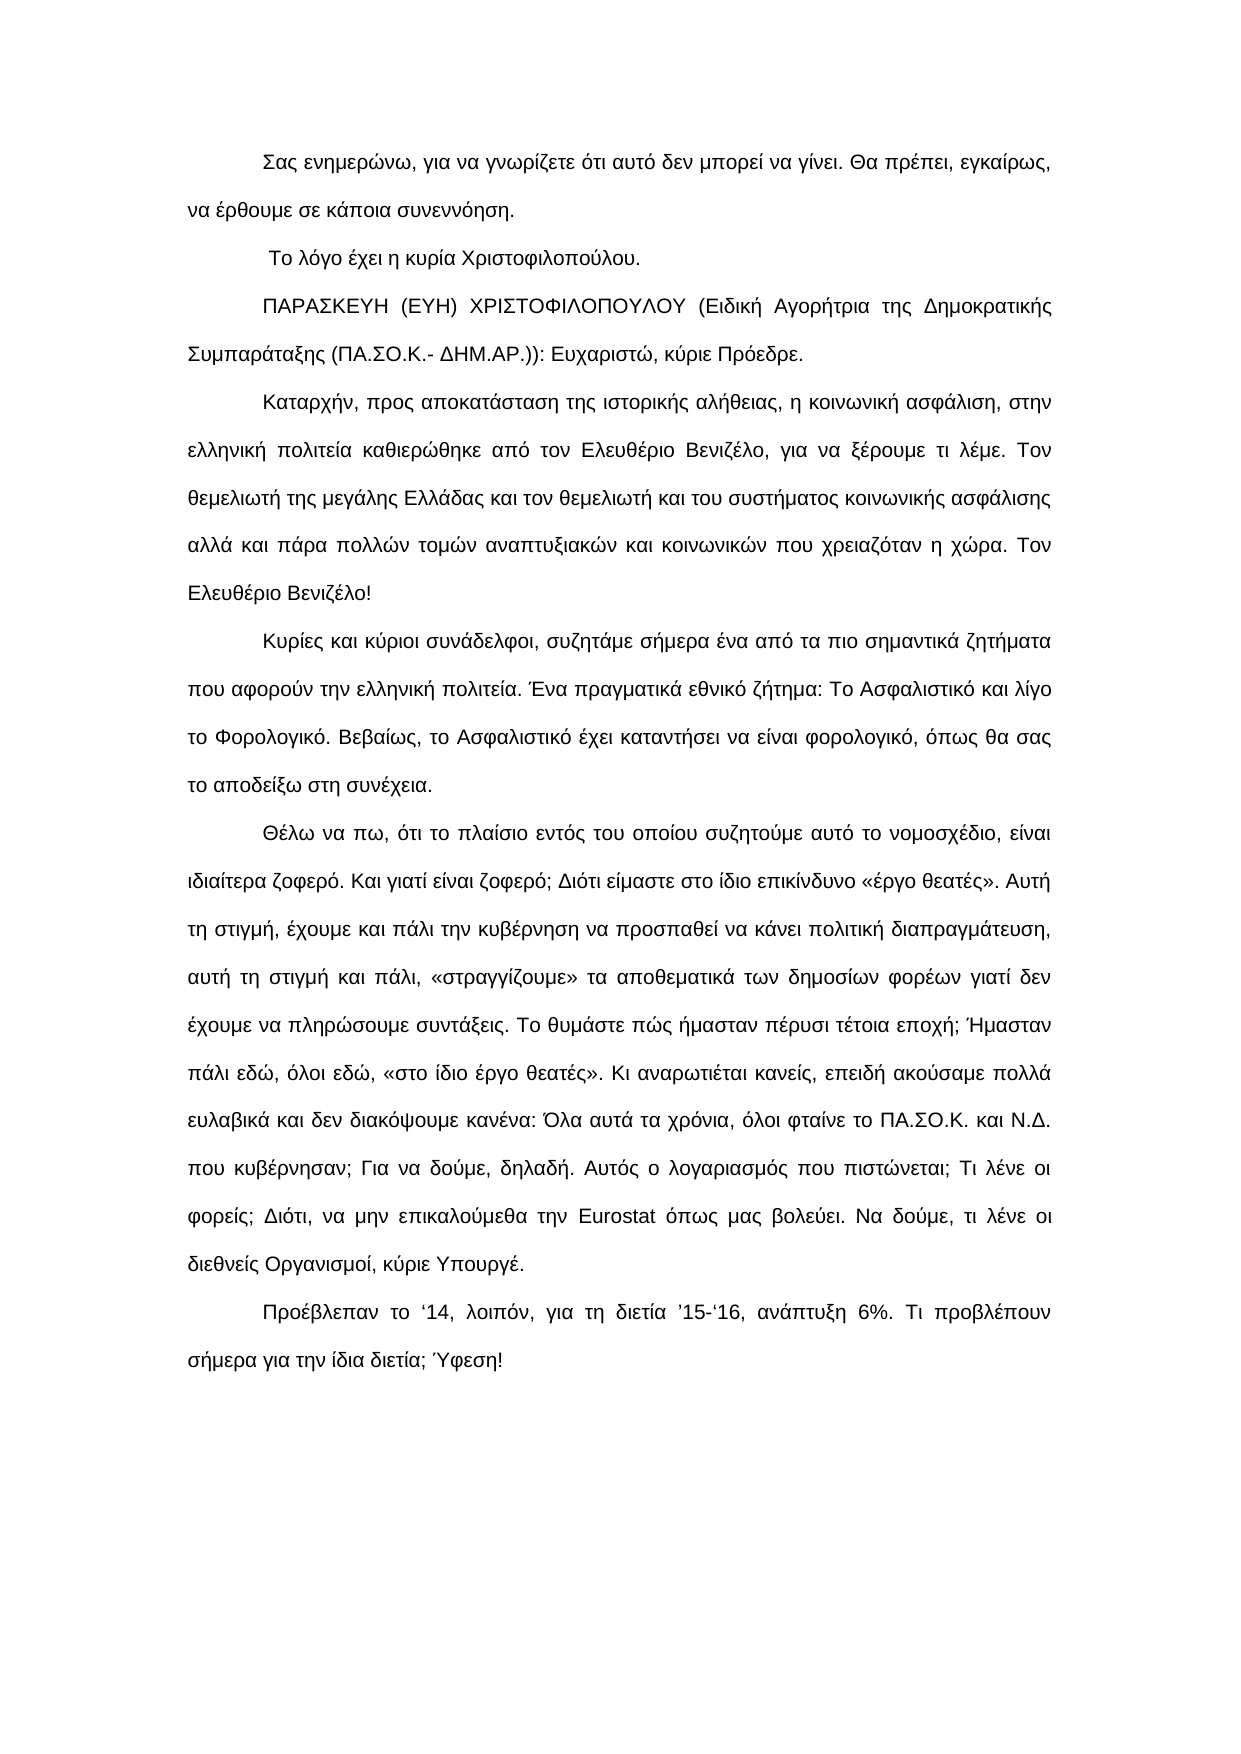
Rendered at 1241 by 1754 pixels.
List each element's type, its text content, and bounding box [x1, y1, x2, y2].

text Σας ενημερώνω, για να γνωρίζετε ότι αυτό δεν μπορεί να γίνει. Θα πρέπει, εγκαίρως, να έρθουμε σε κάποια συνεννόηση. [187, 150, 1053, 222]
text Κυρίες και κύριοι συνάδελφοι, συζητάμε σήμερα ένα από τα πιο σημαντικά ζητήματα που αφορούν την ελληνική πολιτεία. Ένα πραγματικά εθνικό ζήτημα: Το Ασφαλιστικό και λίγο το Φορολογικό. Βεβαίως, το Ασφαλιστικό έχει καταντήσει να είναι φορολογικό, όπως θα σας το αποδείξω στη συνέχεια. [187, 629, 1053, 797]
text ΠΑΡΑΣΚΕΥΗ (ΕΥΗ) ΧΡΙΣΤΟΦΙΛΟΠΟΥΛΟΥ (Ειδική Αγορήτρια της Δημοκρατικής Συμπαράταξης (ΠΑ.ΣΟ.Κ.- ΔΗΜ.ΑΡ.)): Ευχαριστώ, κύριε Πρόεδρε. [187, 294, 1053, 366]
text Προέβλεπαν το ‘14, λοιπόν, για τη διετία ’15-‘16, ανάπτυξη 6%. Τι προβλέπουν σήμερα για την ίδια διετία; Ύφεση! [187, 1300, 1053, 1372]
text Το λόγο έχει η κυρία Χριστοφιλοπούλου. [187, 246, 1053, 270]
text Θέλω να πω, ότι το πλαίσιο εντός του οποίου συζητούμε αυτό το νομοσχέδιο, είναι ιδιαίτερα ζοφερό. Και γιατί είναι ζοφερό; Διότι είμαστε στο ίδιο επικίνδυνο «έργο θεατές». Αυτή τη στιγμή, έχουμε και πάλι την κυβέρνηση να προσπαθεί να κάνει πολιτική διαπραγμάτευση, αυτή τη στιγμή και πάλι, «στραγγίζουμε» τα αποθεματικά των δημοσίων φορέων γιατί δεν έχουμε να πληρώσουμε συντάξεις. Το θυμάστε πώς ήμασταν πέρυσι τέτοια εποχή; Ήμασταν πάλι εδώ, όλοι εδώ, «στο ίδιο έργο θεατές». Κι αναρωτιέται κανείς, επειδή ακούσαμε πολλά ευλαβικά και δεν διακόψουμε κανένα: Όλα αυτά τα χρόνια, όλοι φταίνε το ΠΑ.ΣΟ.Κ. και Ν.Δ. που κυβέρνησαν; Για να δούμε, δηλαδή. Αυτός ο λογαριασμός που πιστώνεται; Τι λένε οι φορείς; Διότι, να μην επικαλούμεθα την Eurostat όπως μας βολεύει. Να δούμε, τι λένε οι διεθνείς Οργανισμοί, κύριε Υπουργέ. [187, 821, 1053, 1276]
text Καταρχήν, προς αποκατάσταση της ιστορικής αλήθειας, η κοινωνική ασφάλιση, στην ελληνική πολιτεία καθιερώθηκε από τον Ελευθέριο Βενιζέλο, για να ξέρουμε τι λέμε. Τον θεμελιωτή της μεγάλης Ελλάδας και τον θεμελιωτή και του συστήματος κοινωνικής ασφάλισης αλλά και πάρα πολλών τομών αναπτυξιακών και κοινωνικών που χρειαζόταν η χώρα. Τον Ελευθέριο Βενιζέλο! [187, 389, 1053, 605]
